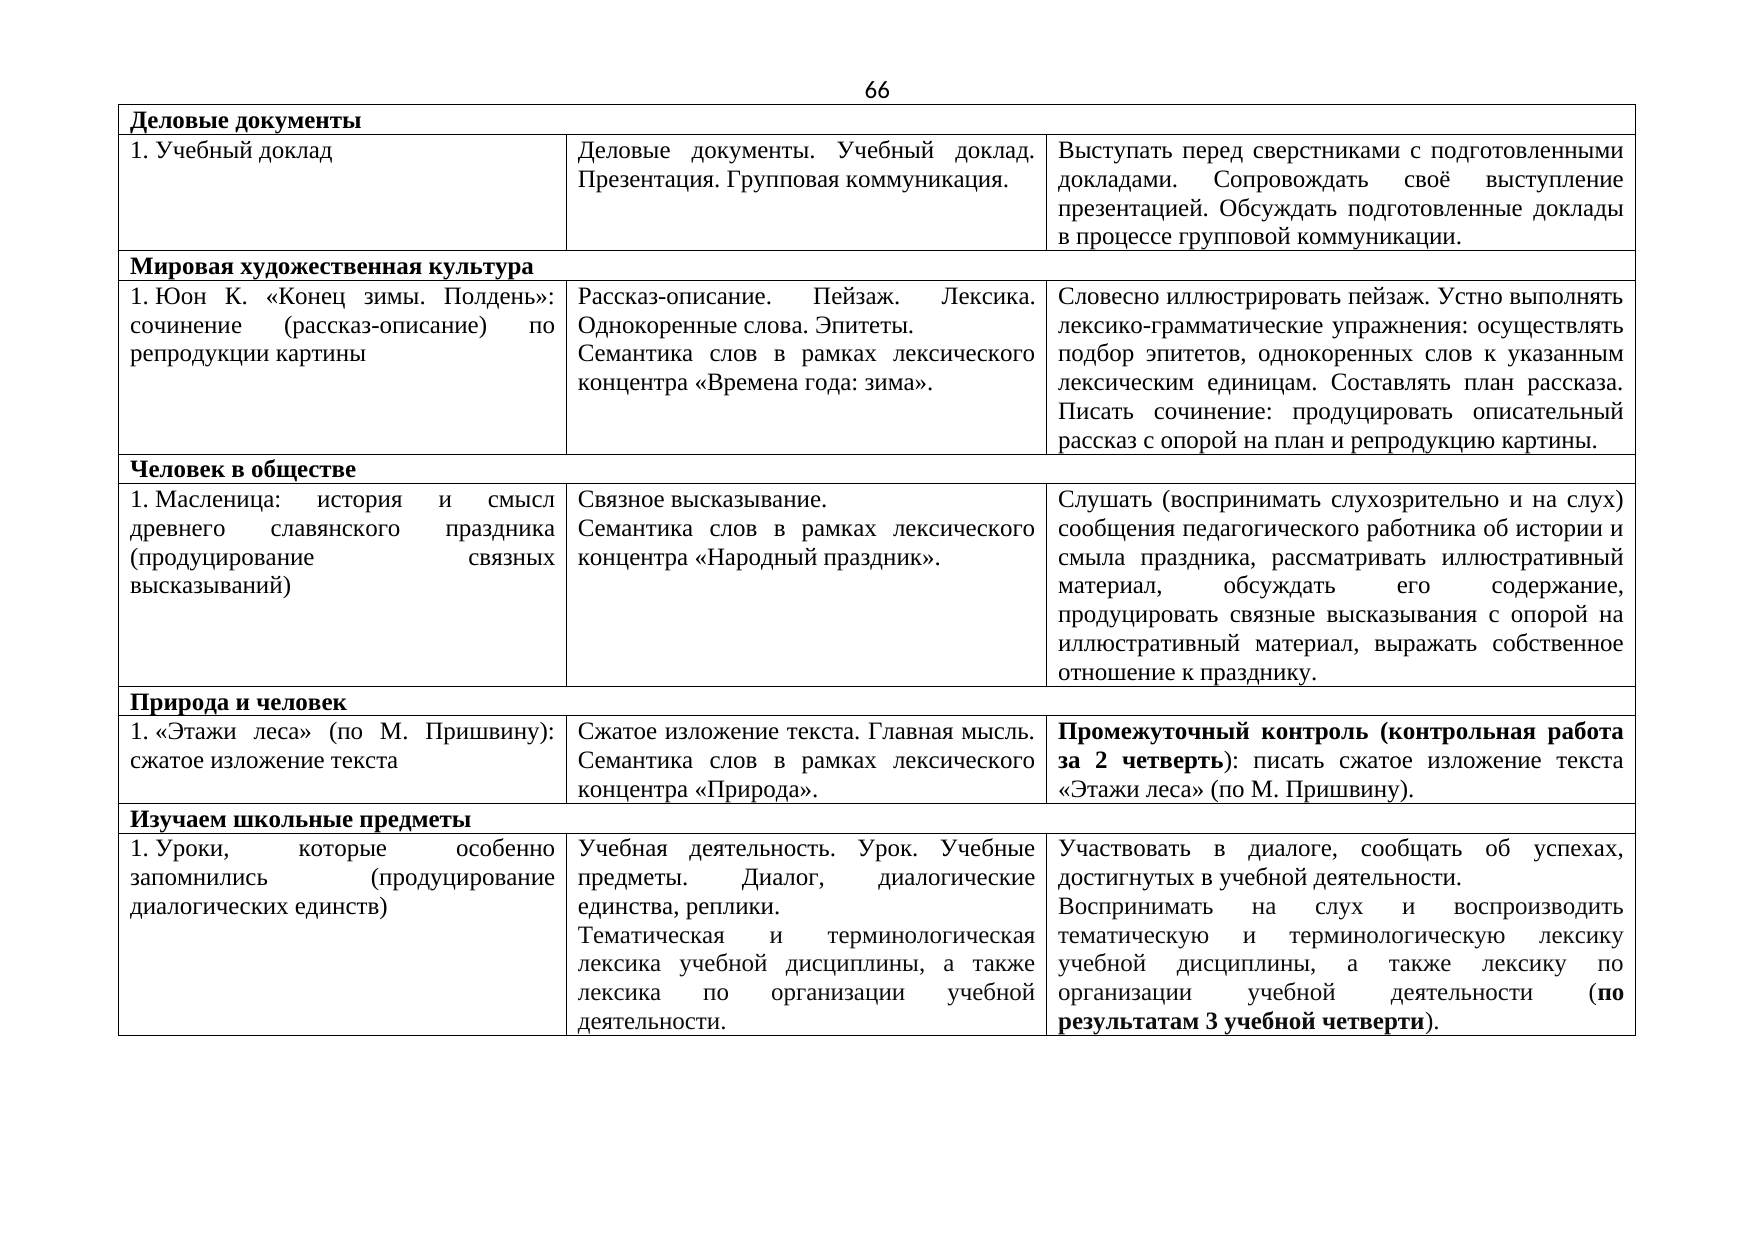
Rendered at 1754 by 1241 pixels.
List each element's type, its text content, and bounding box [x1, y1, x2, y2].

table_cell Учебная деятельность. Урок. Учебные предметы. Диалог, диалогические единства, реплики. Тематическая и терминологическая лексика учебной дисциплины, а также лексика по организации учебной деятельности. [567, 834, 1046, 1035]
table_cell 1. Юон К. «Конец зимы. Полдень»: сочинение (рассказ-описание) по репродукции картины [119, 281, 566, 453]
table_cell Выступать перед сверстниками с подготовленными докладами. Сопровождать своё выступление презентацией. Обсуждать подготовленные доклады в процессе групповой коммуникации. [1047, 135, 1635, 250]
table_cell Человек в обществе [119, 455, 1635, 483]
table_cell Сжатое изложение текста. Главная мысль. Семантика слов в рамках лексического концентра «Природа». [567, 716, 1046, 803]
table_cell Словесно иллюстрировать пейзаж. Устно выполнять лексико-грамматические упражнения: осуществлять подбор эпитетов, однокоренных слов к указанным лексическим единицам. Составлять план рассказа. Писать сочинение: продуцировать описательный рассказ с опорой на план и репродукцию картины. [1047, 281, 1635, 453]
table_cell Слушать (воспринимать слухозрительно и на слух) сообщения педагогического работника об истории и смыла праздника, рассматривать иллюстративный материал, обсуждать его содержание, продуцировать связные высказывания с опорой на иллюстративный материал, выражать собственное отношение к празднику. [1047, 484, 1635, 686]
table_cell Промежуточный контроль (контрольная работа за 2 четверть): писать сжатое изложение текста «Этажи леса» (по М. Пришвину). [1047, 716, 1635, 803]
table_cell Деловые документы. Учебный доклад. Презентация. Групповая коммуникация. [567, 135, 1046, 250]
table_cell Деловые документы [119, 105, 1635, 134]
table_cell Природа и человек [119, 687, 1635, 715]
table_cell Участвовать в диалоге, сообщать об успехах, достигнутых в учебной деятельности. Воспринимать на слух и воспроизводить тематическую и терминологическую лексику учебной дисциплины, а также лексику по организации учебной деятельности (по результатам 3 учебной четверти). [1047, 834, 1635, 1035]
table_cell Рассказ-описание. Пейзаж. Лексика. Однокоренные слова. Эпитеты. Семантика слов в рамках лексического концентра «Времена года: зима». [567, 281, 1046, 453]
table_cell 1. Учебный доклад [119, 135, 566, 250]
table_cell Изучаем школьные предметы [119, 804, 1635, 832]
table_cell Мировая художественная культура [119, 251, 1635, 280]
table_cell 1. Масленица: история и смысл древнего славянского праздника (продуцирование связных высказываний) [119, 484, 566, 686]
table_cell 1. «Этажи леса» (по М. Пришвину): сжатое изложение текста [119, 716, 566, 803]
table_cell 1. Уроки, которые особенно запомнились (продуцирование диалогических единств) [119, 834, 566, 1035]
table_cell Связное высказывание. Семантика слов в рамках лексического концентра «Народный праздник». [567, 484, 1046, 686]
